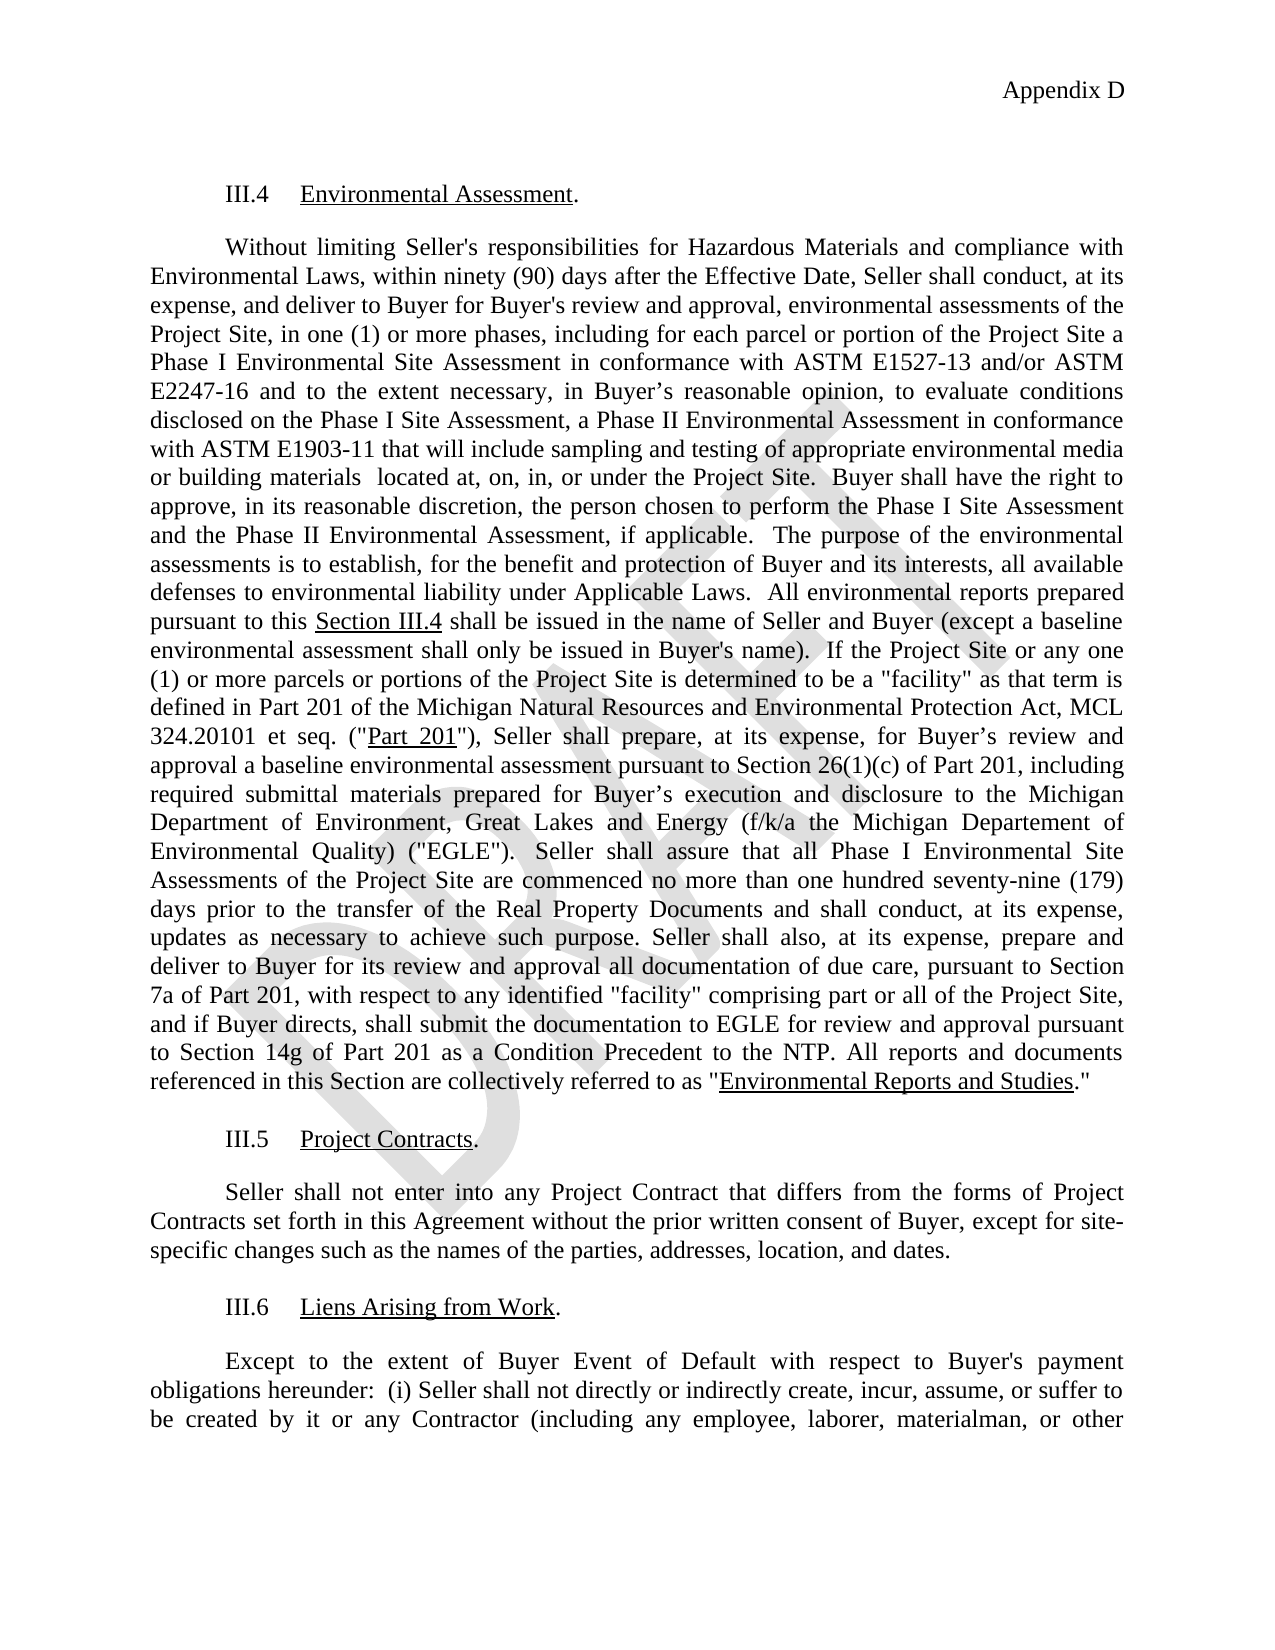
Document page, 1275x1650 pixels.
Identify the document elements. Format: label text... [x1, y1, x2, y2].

text Seller shall not enter into any Project Contract that differs from the forms of Project Contracts set forth in this Agreement without the prior written consent of Buyer, except for site-specific changes such as the names of the parties, addresses, location, and dates. [150, 1177, 1125, 1264]
subtitle Liens Arising from Work. [150, 1292, 1125, 1321]
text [150, 1346, 1125, 1432]
text Without limiting Seller's responsibilities for Hazardous Materials and compliance with Environmental Laws, within ninety (90) days after the Effective Date, Seller shall conduct, at its expense, and deliver to Buyer for Buyer's review and approval, environmental assessments of the Project Site, in one (1) or more phases, including for each parcel or portion of the Project Site a Phase I Environmental Site Assessment in conformance with ASTM E1527-13 and/or ASTM E2247-16 and to the extent necessary, in Buyer’s reasonable opinion, to evaluate conditions disclosed on the Phase I Site Assessment, a Phase II Environmental Assessment in conformance with ASTM E1903-11 that will include sampling and testing of appropriate environmental media or building materials located at, on, in, or under the Project Site. Buyer shall have the right to approve, in its reasonable discretion, the person chosen to perform the Phase I Site Assessment and the Phase II Environmental Assessment, if applicable. The purpose of the environmental assessments is to establish, for the benefit and protection of Buyer and its interests, all available defenses to environmental liability under Applicable Laws. All environmental reports prepared pursuant to this Section 3.4 shall be issued in the name of Seller and Buyer (except a baseline environmental assessment shall only be issued in Buyer's name). If the Project Site or any one (1) or more parcels or portions of the Project Site is determined to be a "facility" as that term is defined in Part 201 of the Michigan Natural Resources and Environmental Protection Act, MCL 324.20101 et seq. ("Part 201"), Seller shall prepare, at its expense, for Buyer’s review and approval a baseline environmental assessment pursuant to Section 26(1)(c) of Part 201, including required submittal materials prepared for Buyer’s execution and disclosure to the Michigan Department of Environment, Great Lakes and Energy (f/k/a the Michigan Departement of Environmental Quality) ("EGLE"). Seller shall assure that all Phase I Environmental Site Assessments of the Project Site are commenced no more than one hundred seventy-nine (179) days prior to the transfer of the Real Property Documents and shall conduct, at its expense, updates as necessary to achieve such purpose. Seller shall also, at its expense, prepare and deliver to Buyer for its review and approval all documentation of due care, pursuant to Section 7a of Part 201, with respect to any identified "facility" comprising part or all of the Project Site, and if Buyer directs, shall submit the documentation to EGLE for review and approval pursuant to Section 14g of Part 201 as a Condition Precedent to the NTP. All reports and documents referenced in this Section are collectively referred to as "Environmental Reports and Studies." [150, 232, 1125, 1095]
subtitle Environmental Assessment. [150, 179, 1125, 207]
subtitle Project Contracts. [150, 1124, 1125, 1152]
